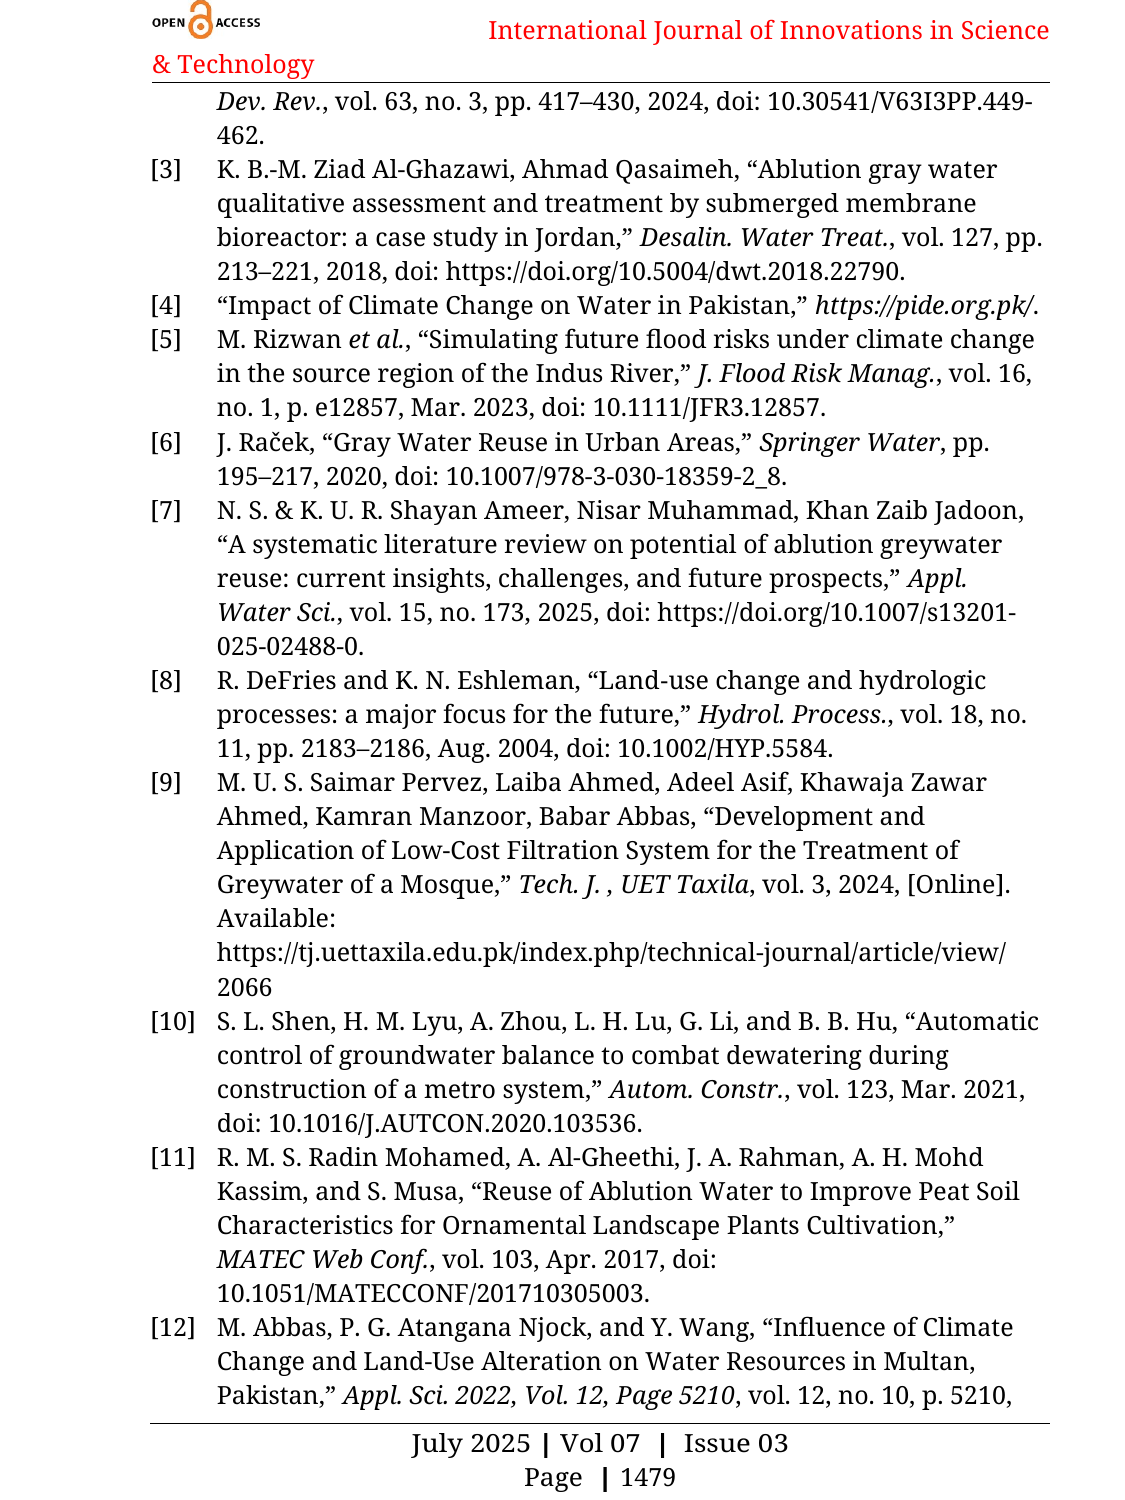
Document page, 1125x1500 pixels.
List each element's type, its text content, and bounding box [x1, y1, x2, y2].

text [5] M. Rizwan et al., “Simulating future flood risks under climate change in the source region of the Indus River,” J. Flood Risk Manag., vol. 16, no. 1, p. e12857, Mar. 2023, doi: 10.1111/JFR3.12857. [150, 322, 1050, 424]
text [8] R. DeFries and K. N. Eshleman, “Land‐use change and hydrologic processes: a major focus for the future,” Hydrol. Process., vol. 18, no. 11, pp. 2183–2186, Aug. 2004, doi: 10.1002/HYP.5584. [150, 663, 1050, 765]
text [9] M. U. S. Saimar Pervez, Laiba Ahmed, Adeel Asif, Khawaja Zawar Ahmed, Kamran Manzoor, Babar Abbas, “Development and Application of Low-Cost Filtration System for the Treatment of Greywater of a Mosque,” Tech. J. , UET Taxila, vol. 3, 2024, [Online]. Available: https://tj.uettaxila.edu.pk/index.php/technical-journal/article/view/2066 [150, 765, 1050, 1003]
text [10] S. L. Shen, H. M. Lyu, A. Zhou, L. H. Lu, G. Li, and B. B. Hu, “Automatic control of groundwater balance to combat dewatering during construction of a metro system,” Autom. Constr., vol. 123, Mar. 2021, doi: 10.1016/J.AUTCON.2020.103536. [150, 1003, 1050, 1139]
text [7] N. S. & K. U. R. Shayan Ameer, Nisar Muhammad, Khan Zaib Jadoon, “A systematic literature review on potential of ablution greywater reuse: current insights, challenges, and future prospects,” Appl. Water Sci., vol. 15, no. 173, 2025, doi: https://doi.org/10.1007/s13201-025-02488-0. [150, 492, 1050, 663]
text [6] J. Raček, “Gray Water Reuse in Urban Areas,” Springer Water, pp. 195–217, 2020, doi: 10.1007/978-3-030-18359-2_8. [150, 424, 1050, 492]
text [150, 1310, 1050, 1412]
picture [152, 0, 260, 39]
text [11] R. M. S. Radin Mohamed, A. Al-Gheethi, J. A. Rahman, A. H. Mohd Kassim, and S. Musa, “Reuse of Ablution Water to Improve Peat Soil Characteristics for Ornamental Landscape Plants Cultivation,” MATEC Web Conf., vol. 103, Apr. 2017, doi: 10.1051/MATECCONF/201710305003. [150, 1139, 1050, 1310]
text [4] “Impact of Climate Change on Water in Pakistan,” https://pide.org.pk/. [150, 288, 1050, 322]
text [150, 83, 1050, 152]
text [3] K. B.-M. Ziad Al-Ghazawi, Ahmad Qasaimeh, “Ablution gray water qualitative assessment and treatment by submerged membrane bioreactor: a case study in Jordan,” Desalin. Water Treat., vol. 127, pp. 213–221, 2018, doi: https://doi.org/10.5004/dwt.2018.22790. [150, 152, 1050, 288]
